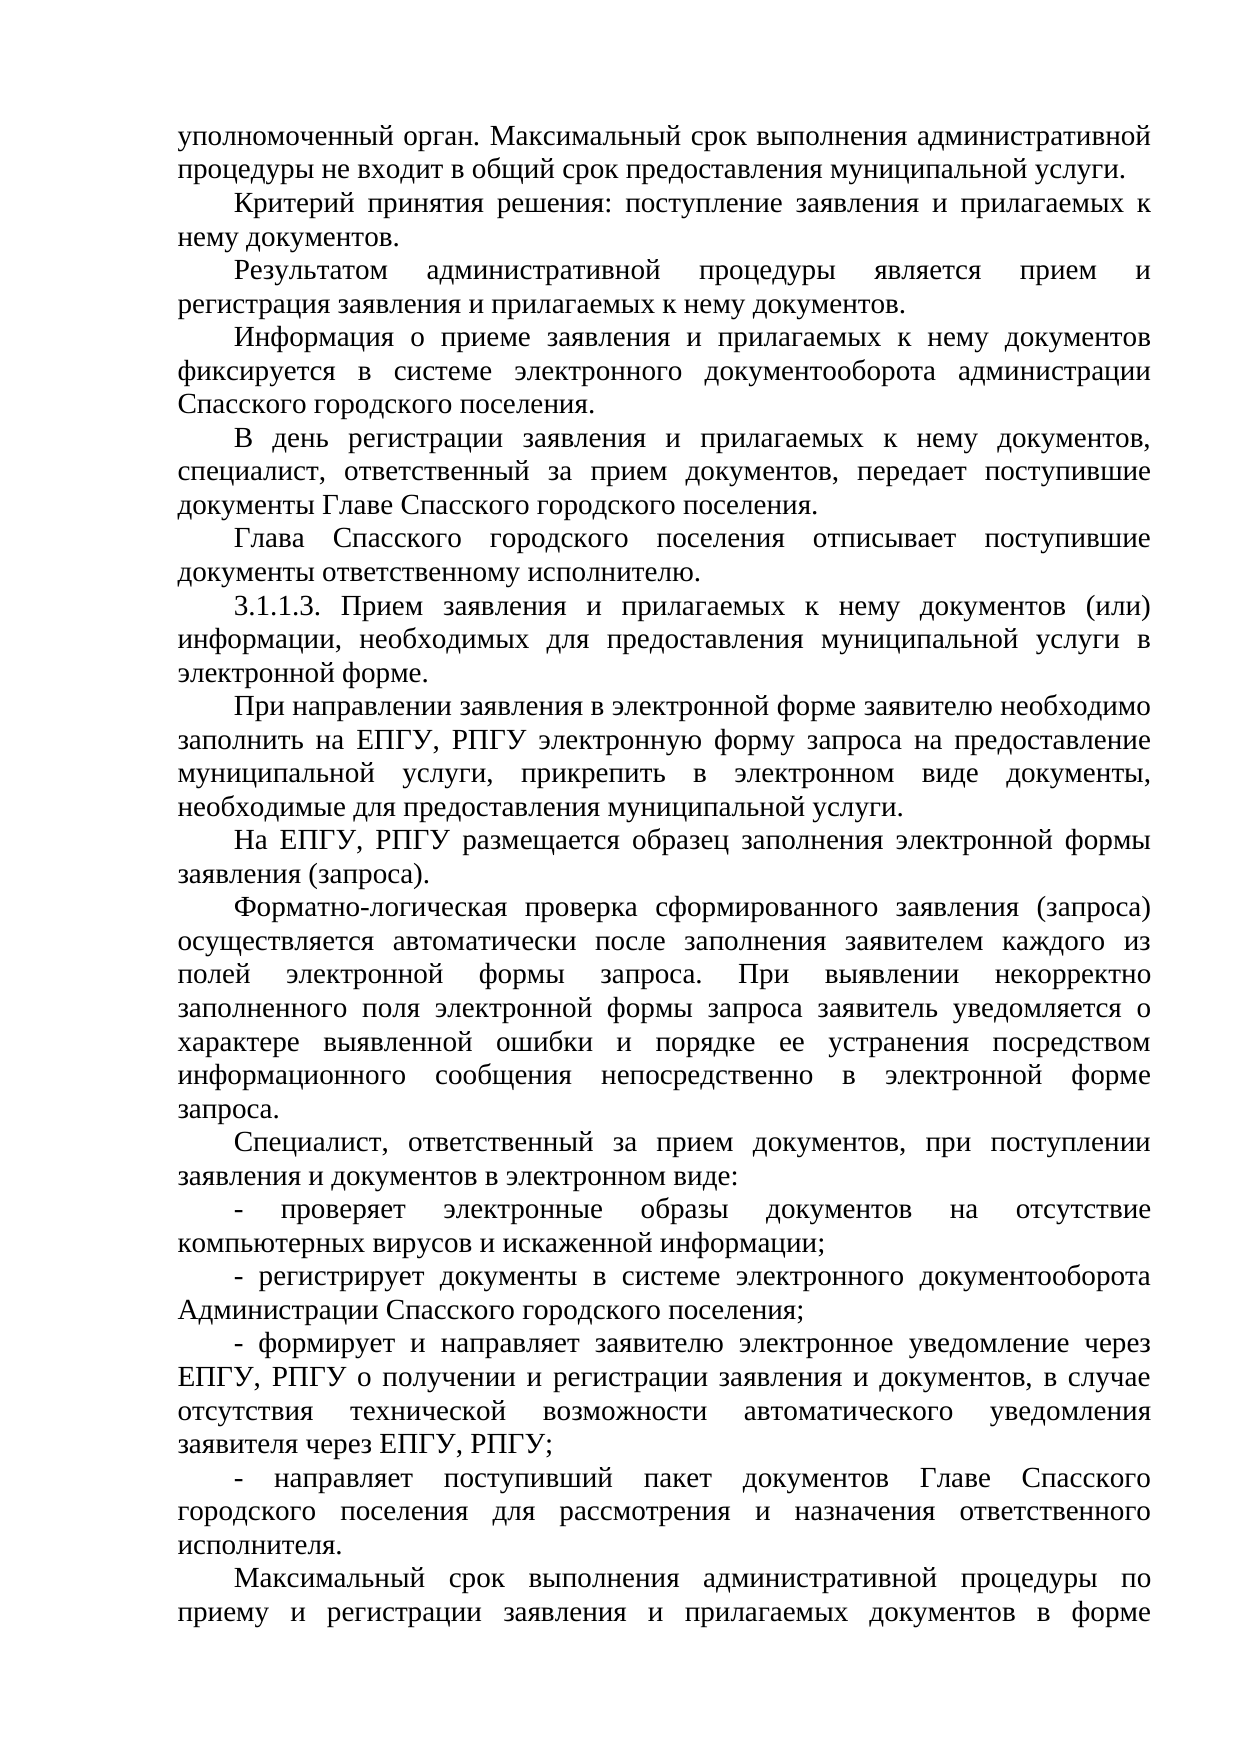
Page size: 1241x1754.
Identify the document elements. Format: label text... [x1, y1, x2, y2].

text В день регистрации заявления и прилагаемых к нему документов, специалист, ответственный за прием документов, передает поступившие документы Главе Спасского городского поселения. [177, 420, 1152, 521]
text 3.1.1.3. Прием заявления и прилагаемых к нему документов (или) информации, необходимых для предоставления муниципальной услуги в электронной форме. [177, 588, 1152, 688]
text Результатом административной процедуры является прием и регистрация заявления и прилагаемых к нему документов. [177, 252, 1152, 319]
text - проверяет электронные образы документов на отсутствие компьютерных вирусов и искаженной информации; [177, 1191, 1152, 1258]
text На ЕПГУ, РПГУ размещается образец заполнения электронной формы заявления (запроса). [177, 822, 1152, 889]
text Форматно-логическая проверка сформированного заявления (запроса) осуществляется автоматически после заполнения заявителем каждого из полей электронной формы запроса. При выявлении некорректно заполненного поля электронной формы запроса заявитель уведомляется о характере выявленной ошибки и порядке ее устранения посредством информационного сообщения непосредственно в электронной форме запроса. [177, 889, 1152, 1124]
text При направлении заявления в электронной форме заявителю необходимо заполнить на ЕПГУ, РПГУ электронную форму запроса на предоставление муниципальной услуги, прикрепить в электронном виде документы, необходимые для предоставления муниципальной услуги. [177, 688, 1152, 822]
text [177, 1560, 1152, 1627]
text - формирует и направляет заявителю электронное уведомление через ЕПГУ, РПГУ о получении и регистрации заявления и документов, в случае отсутствия технической возможности автоматического уведомления заявителя через ЕПГУ, РПГУ; [177, 1326, 1152, 1460]
text Критерий принятия решения: поступление заявления и прилагаемых к нему документов. [177, 185, 1152, 252]
text Глава Спасского городского поселения отписывает поступившие документы ответственному исполнителю. [177, 521, 1152, 588]
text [177, 118, 1152, 185]
text - регистрирует документы в системе электронного документооборота Администрации Спасского городского поселения; [177, 1258, 1152, 1326]
text Специалист, ответственный за прием документов, при поступлении заявления и документов в электронном виде: [177, 1124, 1152, 1191]
text Информация о приеме заявления и прилагаемых к нему документов фиксируется в системе электронного документооборота администрации Спасского городского поселения. [177, 319, 1152, 420]
text - направляет поступивший пакет документов Главе Спасского городского поселения для рассмотрения и назначения ответственного исполнителя. [177, 1460, 1152, 1560]
